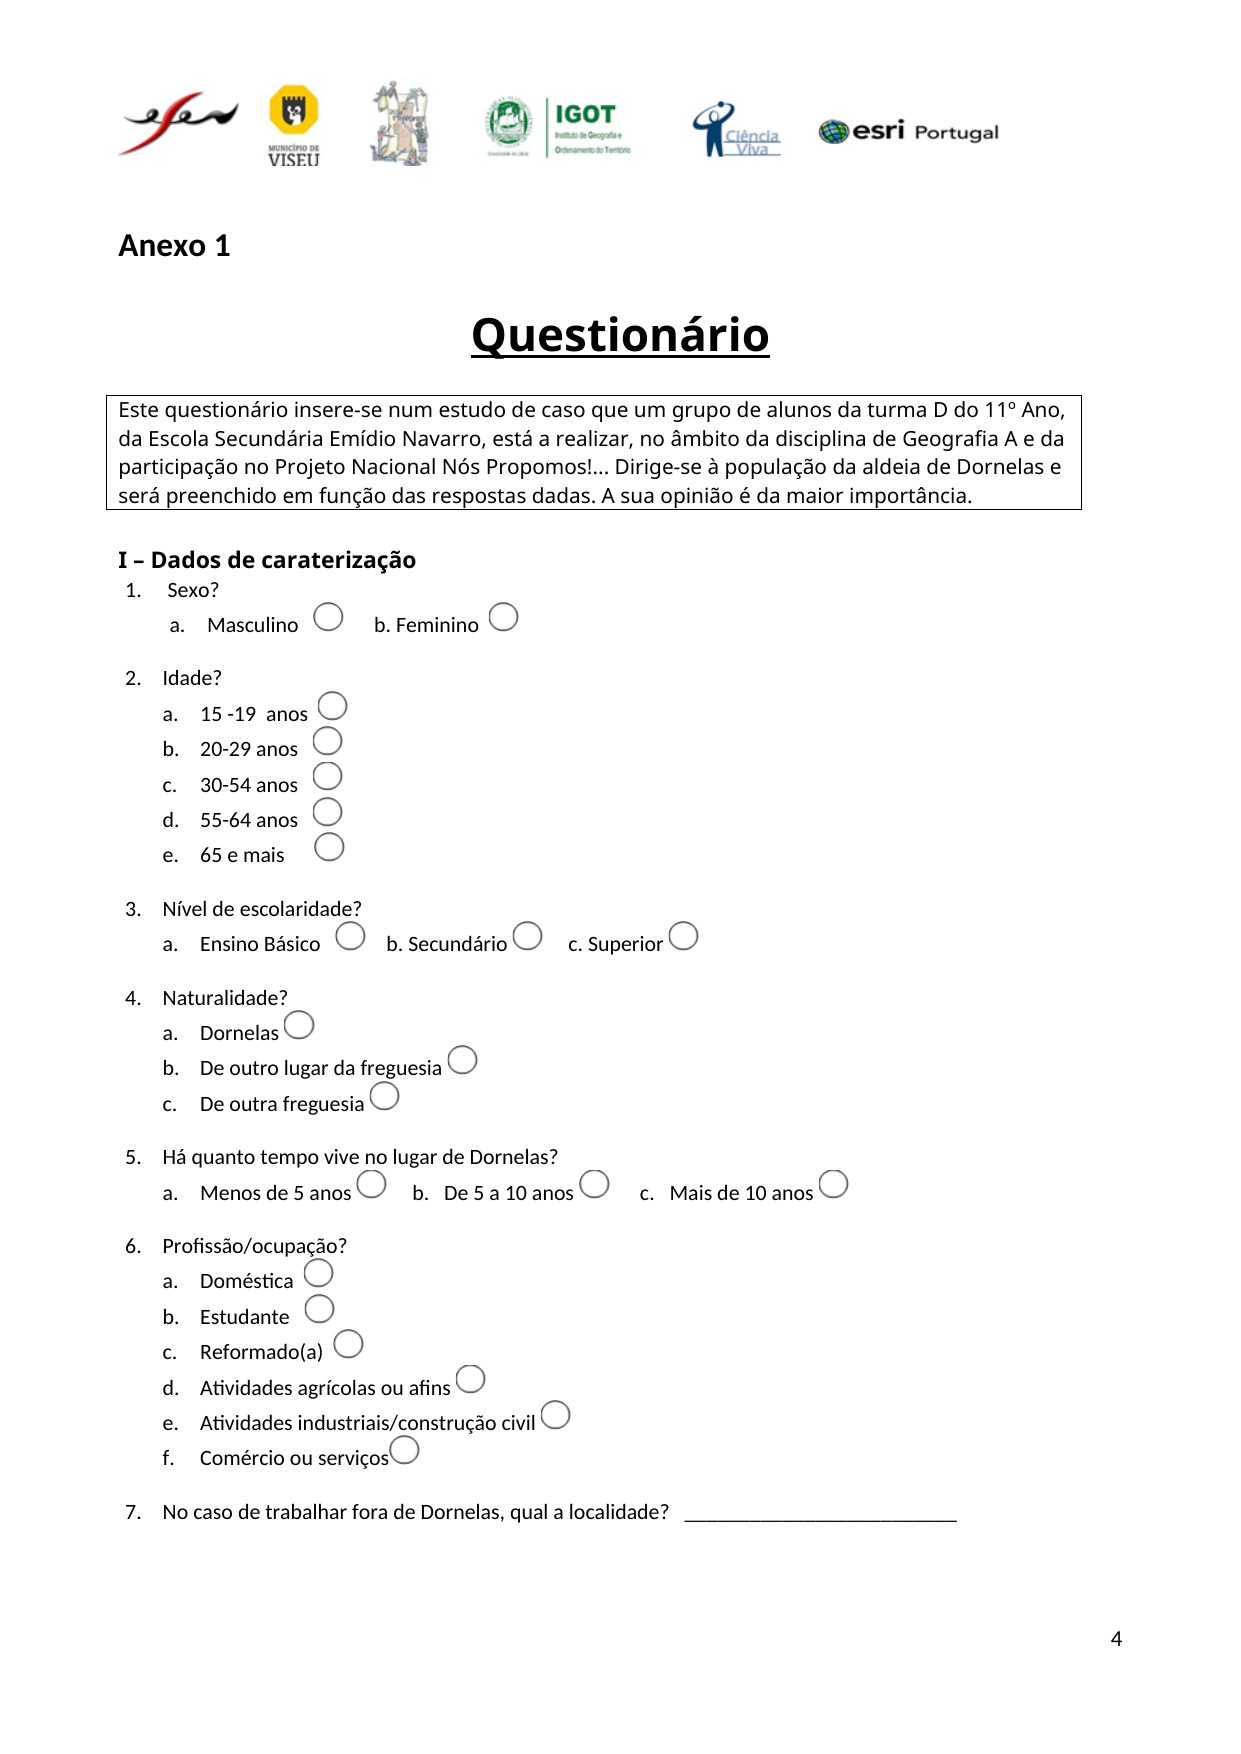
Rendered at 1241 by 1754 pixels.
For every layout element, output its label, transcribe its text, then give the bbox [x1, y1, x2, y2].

picture [512, 921, 544, 952]
list 55-64 anos [162, 797, 1122, 833]
picture [818, 1170, 850, 1200]
picture [314, 832, 346, 863]
list Menos de 5 anos b. De 5 a 10 anos c. Mais de 10 anos [162, 1170, 1122, 1205]
list 15 -19 anos [162, 691, 1122, 727]
picture [488, 602, 520, 633]
table_header Este questionário insere-se num estudo de caso que um grupo de alunos da turma D do 11º Ano, da Escola Secundária Emídio Navarro, está a realizar, no âmbito da disciplina de Geografia A e da participação no Projeto Nacional Nós Propomos!... Dirige-se à população da aldeia de Dornelas e será preenchido em função das respostas dadas. A sua opinião é da maior importância. [107, 396, 1081, 509]
text Anexo 1 [118, 224, 1122, 265]
list Naturalidade? [125, 984, 1122, 1010]
picture [335, 921, 367, 952]
list 20-29 anos [162, 727, 1122, 762]
picture [356, 1170, 388, 1200]
picture [303, 1258, 335, 1289]
picture [283, 1010, 316, 1041]
picture [313, 602, 345, 633]
list Nível de escolaridade? [125, 895, 1122, 922]
list Profissão/ocupação? [125, 1232, 1122, 1259]
picture [668, 921, 700, 952]
picture [312, 762, 344, 792]
picture [312, 797, 344, 828]
list Dornelas [162, 1010, 1122, 1046]
list Ensino Básico b. Secundário c. Superior [162, 922, 1122, 957]
list Sexo? [125, 576, 1122, 602]
picture [579, 1170, 611, 1200]
picture [317, 691, 349, 722]
text Questionário [118, 302, 1122, 364]
list Idade? [125, 664, 1122, 691]
list Atividades agrícolas ou afins [162, 1365, 1122, 1400]
picture [118, 73, 1004, 166]
list Comércio ou serviços [162, 1436, 1122, 1471]
list De outra freguesia [162, 1081, 1122, 1117]
picture [312, 726, 344, 757]
list Atividades industriais/construção civil [162, 1400, 1122, 1436]
text I – Dados de caraterização [118, 544, 1122, 576]
picture [447, 1045, 479, 1076]
picture [369, 1081, 401, 1112]
list Reformado(a) [162, 1329, 1122, 1365]
list No caso de trabalhar fora de Dornelas, qual a localidade? _________________________ [125, 1498, 1122, 1524]
list Há quanto tempo vive no lugar de Dornelas? [125, 1143, 1122, 1170]
picture [455, 1365, 487, 1395]
list Masculino b. Feminino [169, 602, 1122, 638]
list 30-54 anos [162, 762, 1122, 797]
list De outro lugar da freguesia [162, 1046, 1122, 1081]
list Estudante [162, 1294, 1122, 1329]
list 65 e mais [162, 833, 1122, 868]
picture [540, 1400, 572, 1431]
list Doméstica [162, 1259, 1122, 1294]
picture [389, 1435, 421, 1466]
picture [333, 1329, 365, 1360]
picture [304, 1294, 336, 1325]
